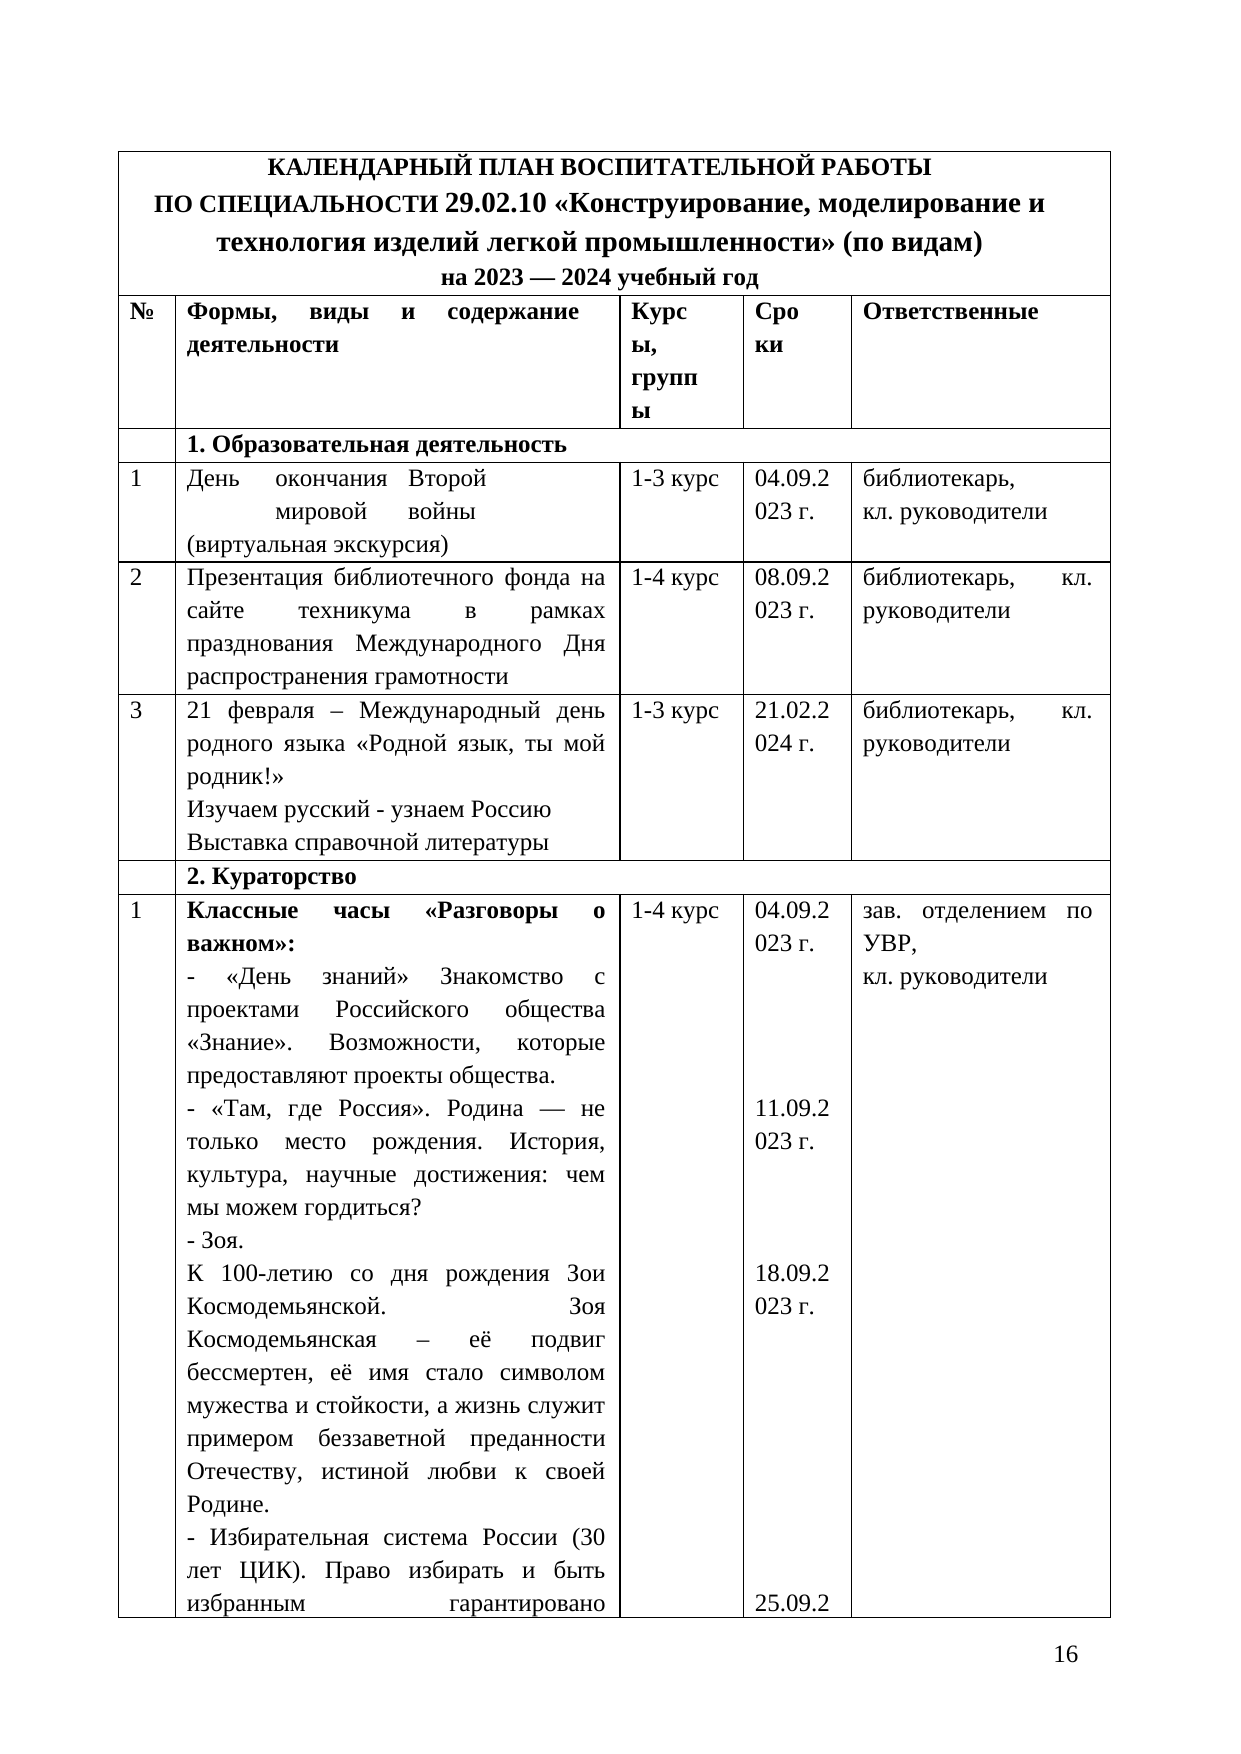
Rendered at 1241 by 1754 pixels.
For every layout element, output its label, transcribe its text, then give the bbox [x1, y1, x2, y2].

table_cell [176, 895, 619, 1617]
table_cell библиотекарь, кл. руководители [852, 563, 1110, 694]
table_cell библиотекарь, кл. руководители [852, 695, 1110, 860]
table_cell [852, 895, 1110, 1617]
table_cell 08.09.2023 г. [744, 563, 851, 694]
table_cell 2. Кураторство [176, 861, 1110, 894]
table_cell [119, 429, 175, 462]
table_cell № [119, 296, 175, 428]
table_cell 1-3 курс [621, 463, 743, 561]
table_cell Формы, виды и содержание деятельности [176, 296, 619, 428]
table_cell 21.02.2024 г. [744, 695, 851, 860]
table_cell 1 [119, 463, 175, 561]
table_cell 04.09.2023 г. [744, 463, 851, 561]
table_cell День окончания Второй мировой войны (виртуальная экскурсия) [176, 463, 619, 561]
table_cell 1-4 курс [621, 895, 743, 1617]
table_cell 21 февраля – Международный день родного языка «Родной язык, ты мой родник!» Изучаем русский - узнаем Россию Выставка справочной литературы [176, 695, 619, 860]
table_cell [744, 895, 851, 1617]
table_cell 1. Образовательная деятельность [176, 429, 1110, 462]
table_header КАЛЕНДАРНЫЙ ПЛАН ВОСПИТАТЕЛЬНОЙ РАБОТЫ ПО СПЕЦИАЛЬНОСТИ 29.02.10 «Конструирование, моделирование и технология изделий легкой промышленности» (по видам) на 2023 — 2024 учебный год [119, 152, 1110, 295]
table_cell 1-4 курс [621, 563, 743, 694]
table_cell Сроки [744, 296, 851, 428]
table_cell 2 [119, 563, 175, 694]
table_cell Курсы, группы [621, 296, 743, 428]
table_cell 1-3 курс [621, 695, 743, 860]
table_cell Презентация библиотечного фонда на сайте техникума в рамках празднования Международного Дня распространения грамотности [176, 563, 619, 694]
table_cell 3 [119, 695, 175, 860]
table_cell [119, 861, 175, 894]
table_cell библиотекарь, кл. руководители [852, 463, 1110, 561]
table_cell 1 [119, 895, 175, 1617]
table_cell Ответственные [852, 296, 1110, 428]
